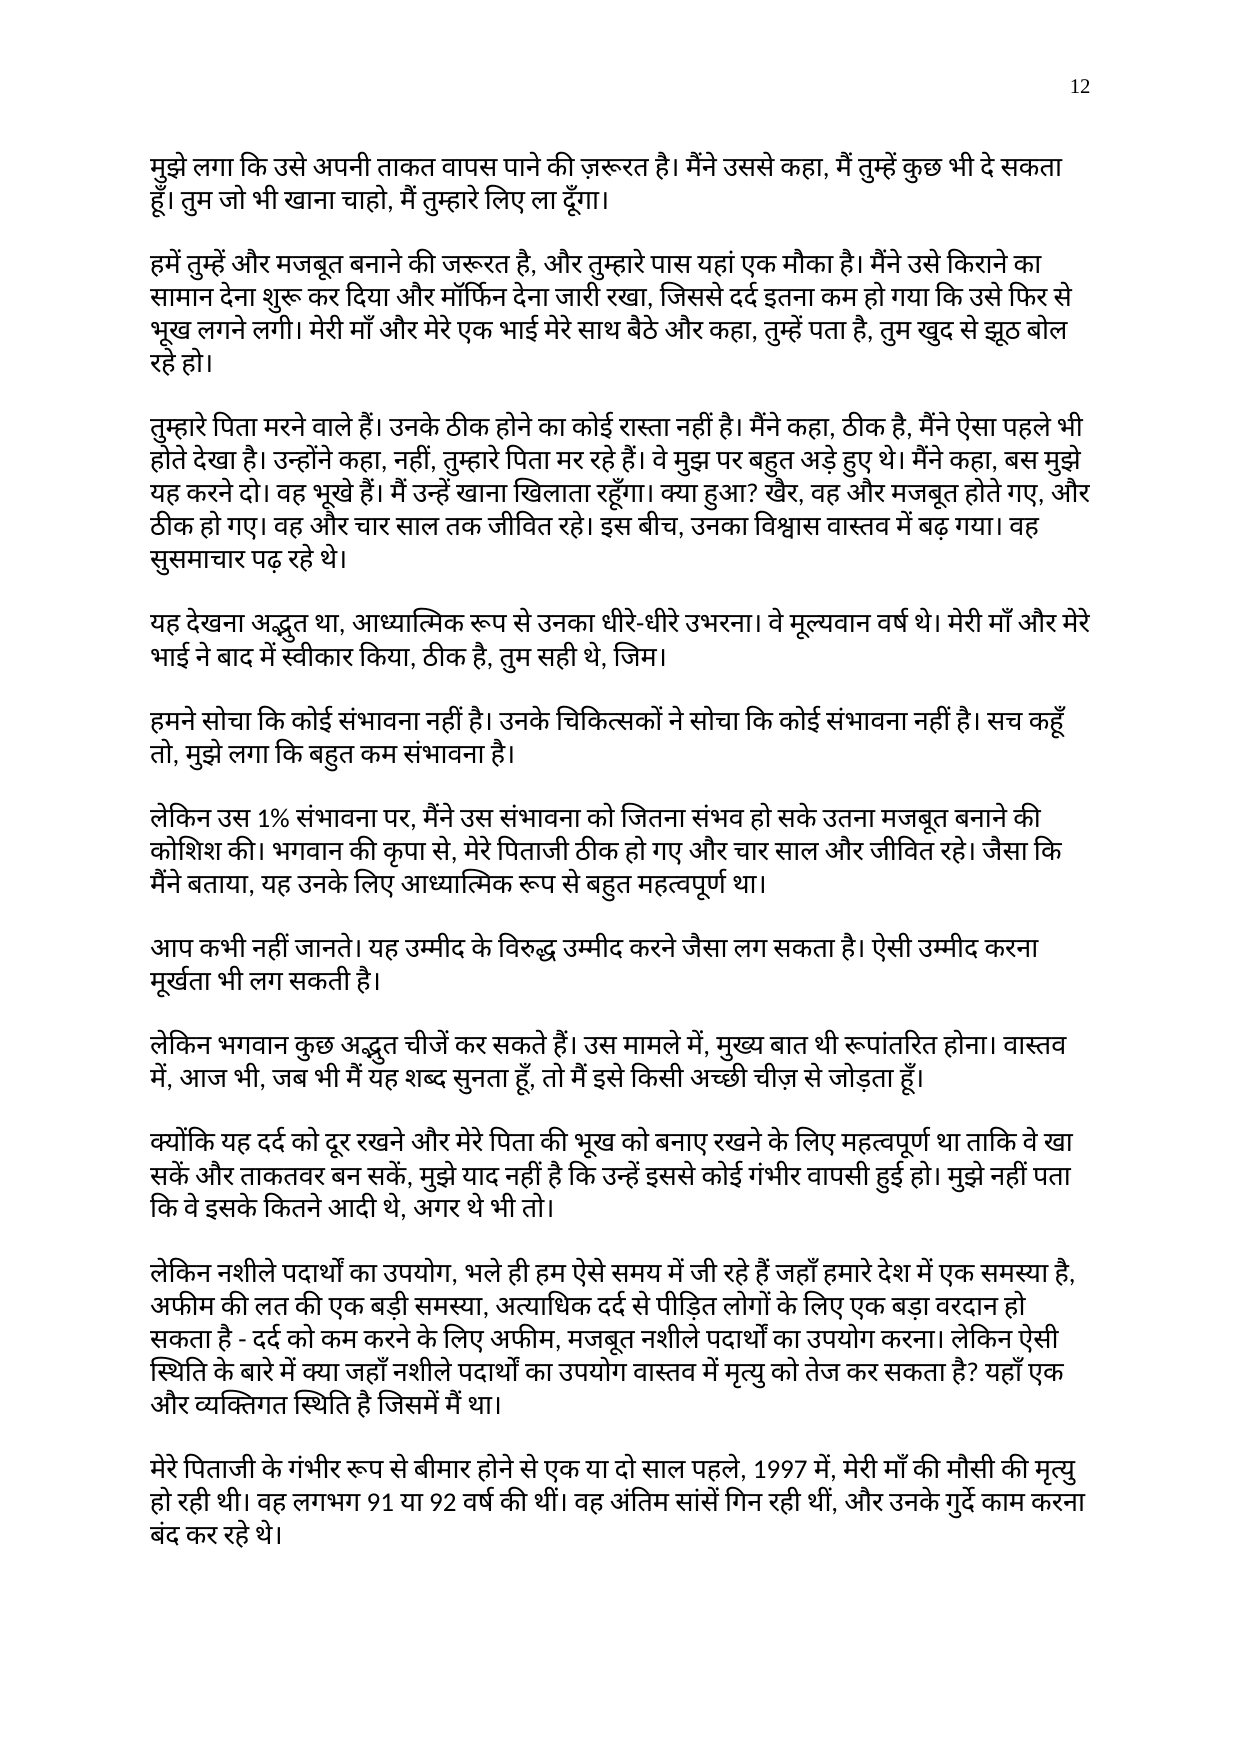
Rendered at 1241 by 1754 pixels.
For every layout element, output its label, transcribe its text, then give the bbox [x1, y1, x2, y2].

text यह देखना अद्भुत था, आध्यात्मिक रूप से उनका धीरे-धीरे उभरना। वे मूल्यवान वर्ष थे। मेरी माँ और मेरे भाई ने बाद में स्वीकार किया, ठीक है, तुम सही थे, जिम। [150, 607, 1090, 673]
text लेकिन नशीले पदार्थों का उपयोग, भले ही हम ऐसे समय में जी रहे हैं जहाँ हमारे देश में एक समस्या है, अफीम की लत की एक बड़ी समस्या, अत्याधिक दर्द से पीड़ित लोगों के लिए एक बड़ा वरदान हो सकता है - दर्द को कम करने के लिए अफीम, मजबूत नशीले पदार्थों का उपयोग करना। लेकिन ऐसी स्थिति के बारे में क्या जहाँ नशीले पदार्थों का उपयोग वास्तव में मृत्यु को तेज कर सकता है? यहाँ एक और व्यक्तिगत स्थिति है जिसमें मैं था। [150, 1256, 1090, 1421]
text तुम्हारे पिता मरने वाले हैं। उनके ठीक होने का कोई रास्ता नहीं है। मैंने कहा, ठीक है, मैंने ऐसा पहले भी होते देखा है। उन्होंने कहा, नहीं, तुम्हारे पिता मर रहे हैं। वे मुझ पर बहुत अड़े हुए थे। मैंने कहा, बस मुझे यह करने दो। वह भूखे हैं। मैं उन्हें खाना खिलाता रहूँगा। क्या हुआ? खैर, वह और मजबूत होते गए, और ठीक हो गए। वह और चार साल तक जीवित रहे। इस बीच, उनका विश्वास वास्तव में बढ़ गया। वह सुसमाचार पढ़ रहे थे। [150, 410, 1090, 576]
text लेकिन उस 1% संभावना पर, मैंने उस संभावना को जितना संभव हो सके उतना मजबूत बनाने की कोशिश की। भगवान की कृपा से, मेरे पिताजी ठीक हो गए और चार साल और जीवित रहे। जैसा कि मैंने बताया, यह उनके लिए आध्यात्मिक रूप से बहुत महत्वपूर्ण था। [150, 801, 1090, 900]
text क्योंकि यह दर्द को दूर रखने और मेरे पिता की भूख को बनाए रखने के लिए महत्वपूर्ण था ताकि वे खा सकें और ताकतवर बन सकें, मुझे याद नहीं है कि उन्हें इससे कोई गंभीर वापसी हुई हो। मुझे नहीं पता कि वे इसके कितने आदी थे, अगर थे भी तो। [150, 1126, 1090, 1225]
text हमने सोचा कि कोई संभावना नहीं है। उनके चिकित्सकों ने सोचा कि कोई संभावना नहीं है। सच कहूँ तो, मुझे लगा कि बहुत कम संभावना है। [150, 704, 1090, 770]
text मुझे लगा कि उसे अपनी ताकत वापस पाने की ज़रूरत है। मैंने उससे कहा, मैं तुम्हें कुछ भी दे सकता हूँ। तुम जो भी खाना चाहो, मैं तुम्हारे लिए ला दूँगा। [150, 150, 1090, 216]
text मेरे पिताजी के गंभीर रूप से बीमार होने से एक या दो साल पहले, 1997 में, मेरी माँ की मौसी की मृत्यु हो रही थी। वह लगभग 91 या 92 वर्ष की थीं। वह अंतिम सांसें गिन रही थीं, और उनके गुर्दे काम करना बंद कर रहे थे। [150, 1452, 1090, 1551]
text हमें तुम्हें और मजबूत बनाने की जरूरत है, और तुम्हारे पास यहां एक मौका है। मैंने उसे किराने का सामान देना शुरू कर दिया और मॉर्फिन देना जारी रखा, जिससे दर्द इतना कम हो गया कि उसे फिर से भूख लगने लगी। मेरी माँ और मेरे एक भाई मेरे साथ बैठे और कहा, तुम्हें पता है, तुम खुद से झूठ बोल रहे हो। [150, 247, 1090, 379]
text लेकिन भगवान कुछ अद्भुत चीजें कर सकते हैं। उस मामले में, मुख्य बात थी रूपांतरित होना। वास्तव में, आज भी, जब भी मैं यह शब्द सुनता हूँ, तो मैं इसे किसी अच्छी चीज़ से जोड़ता हूँ। [150, 1028, 1090, 1094]
text आप कभी नहीं जानते। यह उम्मीद के विरुद्ध उम्मीद करने जैसा लग सकता है। ऐसी उम्मीद करना मूर्खता भी लग सकती है। [150, 931, 1090, 997]
